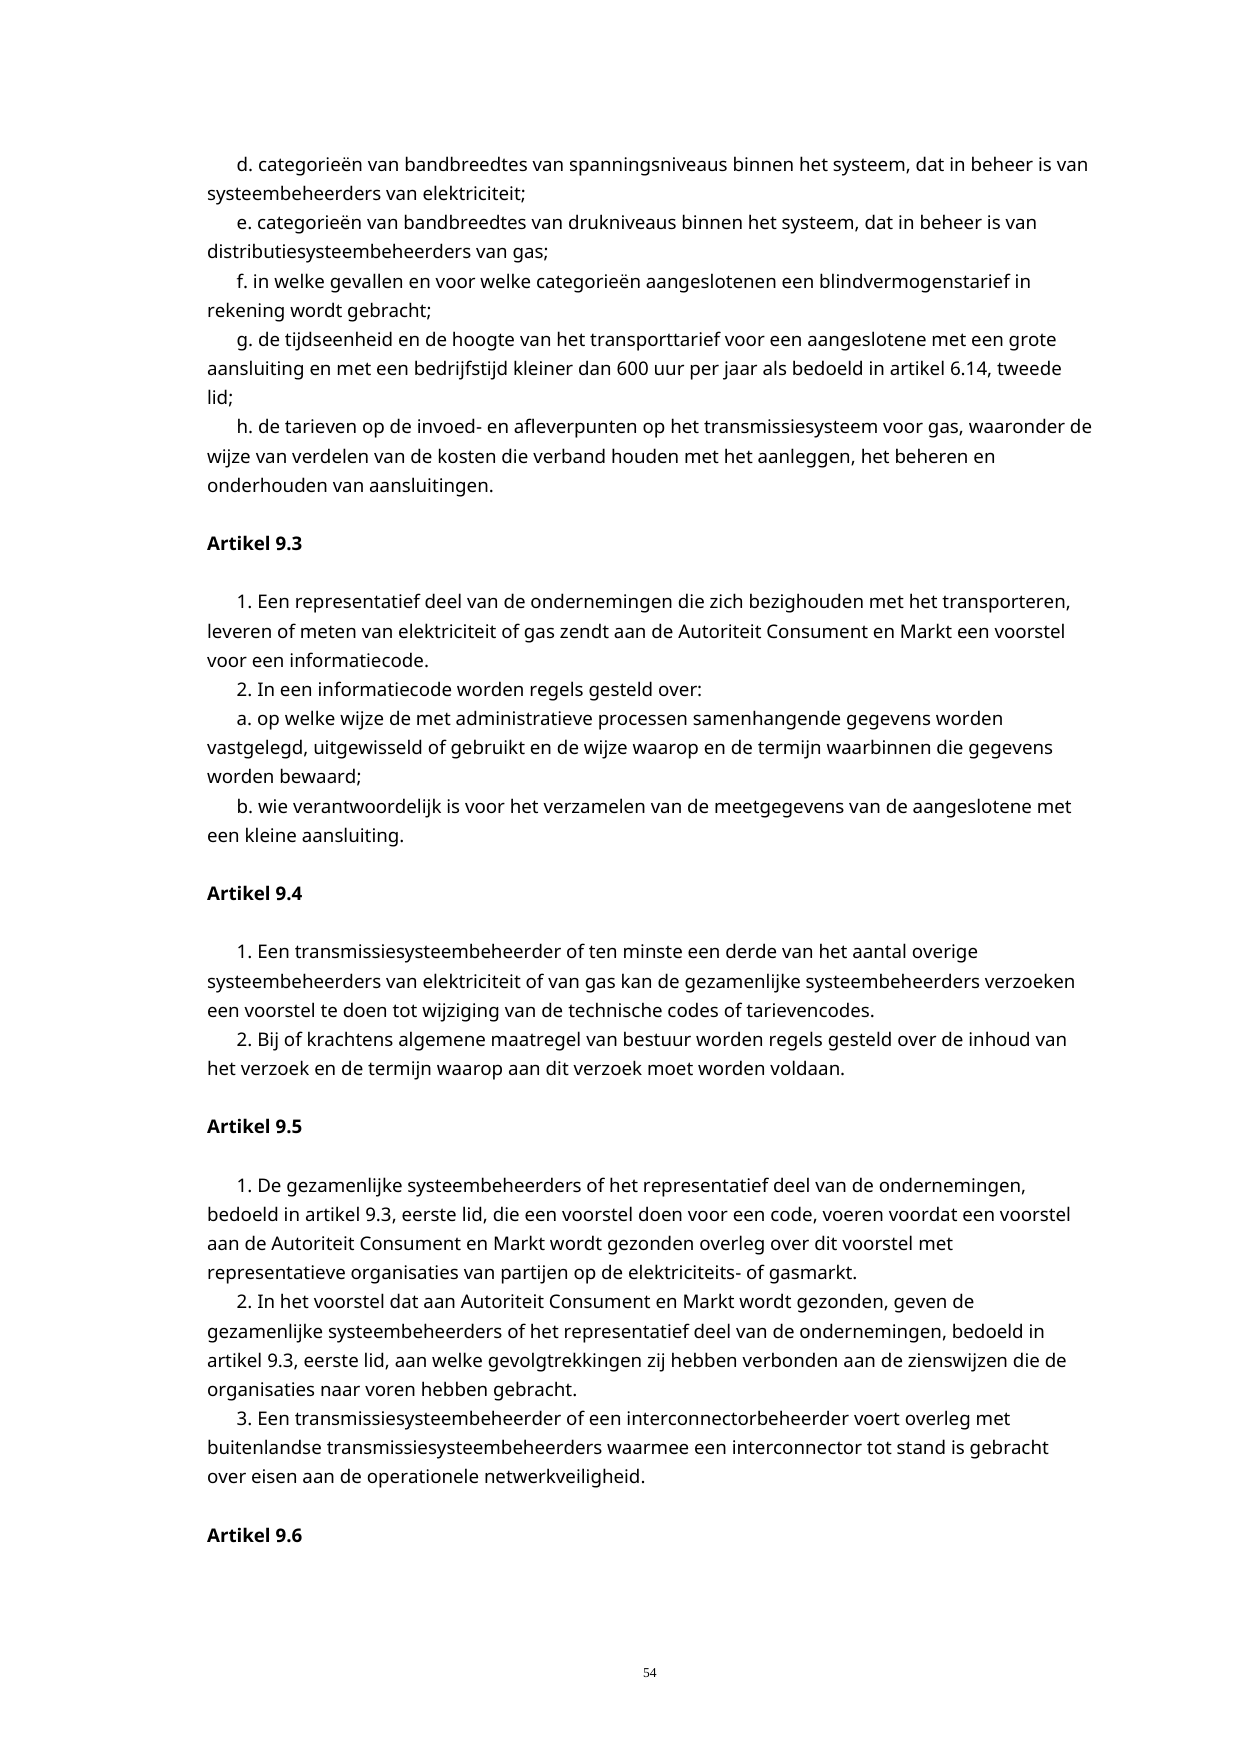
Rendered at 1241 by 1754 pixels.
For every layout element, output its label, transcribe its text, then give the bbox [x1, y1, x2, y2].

text 2. Bij of krachtens algemene maatregel van bestuur worden regels gesteld over de inhoud van het verzoek en de termijn waarop aan dit verzoek moet worden voldaan. [207, 1023, 1092, 1081]
text h. de tarieven op de invoed- en afleverpunten op het transmissiesysteem voor gas, waaronder de wijze van verdelen van de kosten die verband houden met het aanleggen, het beheren en onderhouden van aansluitingen. [207, 410, 1092, 498]
text 1. De gezamenlijke systeembeheerders of het representatief deel van de ondernemingen, bedoeld in artikel 9.3, eerste lid, die een voorstel doen voor een code, voeren voordat een voorstel aan de Autoriteit Consument en Markt wordt gezonden overleg over dit voorstel met representatieve organisaties van partijen op de elektriciteits- of gasmarkt. [207, 1168, 1092, 1285]
text g. de tijdseenheid en de hoogte van het transporttarief voor een aangeslotene met een grote aansluiting en met een bedrijfstijd kleiner dan 600 uur per jaar als bedoeld in artikel 6.14, tweede lid; [207, 323, 1092, 410]
text e. categorieën van bandbreedtes van drukniveaus binnen het systeem, dat in beheer is van distributiesysteembeheerders van gas; [207, 206, 1092, 264]
text 1. Een transmissiesysteembeheerder of ten minste een derde van het aantal overige systeembeheerders van elektriciteit of van gas kan de gezamenlijke systeembeheerders verzoeken een voorstel te doen tot wijziging van de technische codes of tarievencodes. [207, 935, 1092, 1023]
text 1. Een representatief deel van de ondernemingen die zich bezighouden met het transporteren, leveren of meten van elektriciteit of gas zendt aan de Autoriteit Consument en Markt een voorstel voor een informatiecode. [207, 585, 1092, 673]
text 2. In het voorstel dat aan Autoriteit Consument en Markt wordt gezonden, geven de gezamenlijke systeembeheerders of het representatief deel van de ondernemingen, bedoeld in artikel 9.3, eerste lid, aan welke gevolgtrekkingen zij hebben verbonden aan de zienswijzen die de organisaties naar voren hebben gebracht. [207, 1285, 1092, 1402]
text a. op welke wijze de met administratieve processen samenhangende gegevens worden vastgelegd, uitgewisseld of gebruikt en de wijze waarop en de termijn waarbinnen die gegevens worden bewaard; [207, 702, 1092, 789]
text 2. In een informatiecode worden regels gesteld over: [207, 673, 1092, 702]
text 3. Een transmissiesysteembeheerder of een interconnectorbeheerder voert overleg met buitenlandse transmissiesysteembeheerders waarmee een interconnector tot stand is gebracht over eisen aan de operationele netwerkveiligheid. [207, 1402, 1092, 1489]
text b. wie verantwoordelijk is voor het verzamelen van de meetgegevens van de aangeslotene met een kleine aansluiting. [207, 789, 1092, 848]
text d. categorieën van bandbreedtes van spanningsniveaus binnen het systeem, dat in beheer is van systeembeheerders van elektriciteit; [207, 148, 1092, 206]
text f. in welke gevallen en voor welke categorieën aangeslotenen een blindvermogenstarief in rekening wordt gebracht; [207, 264, 1092, 323]
